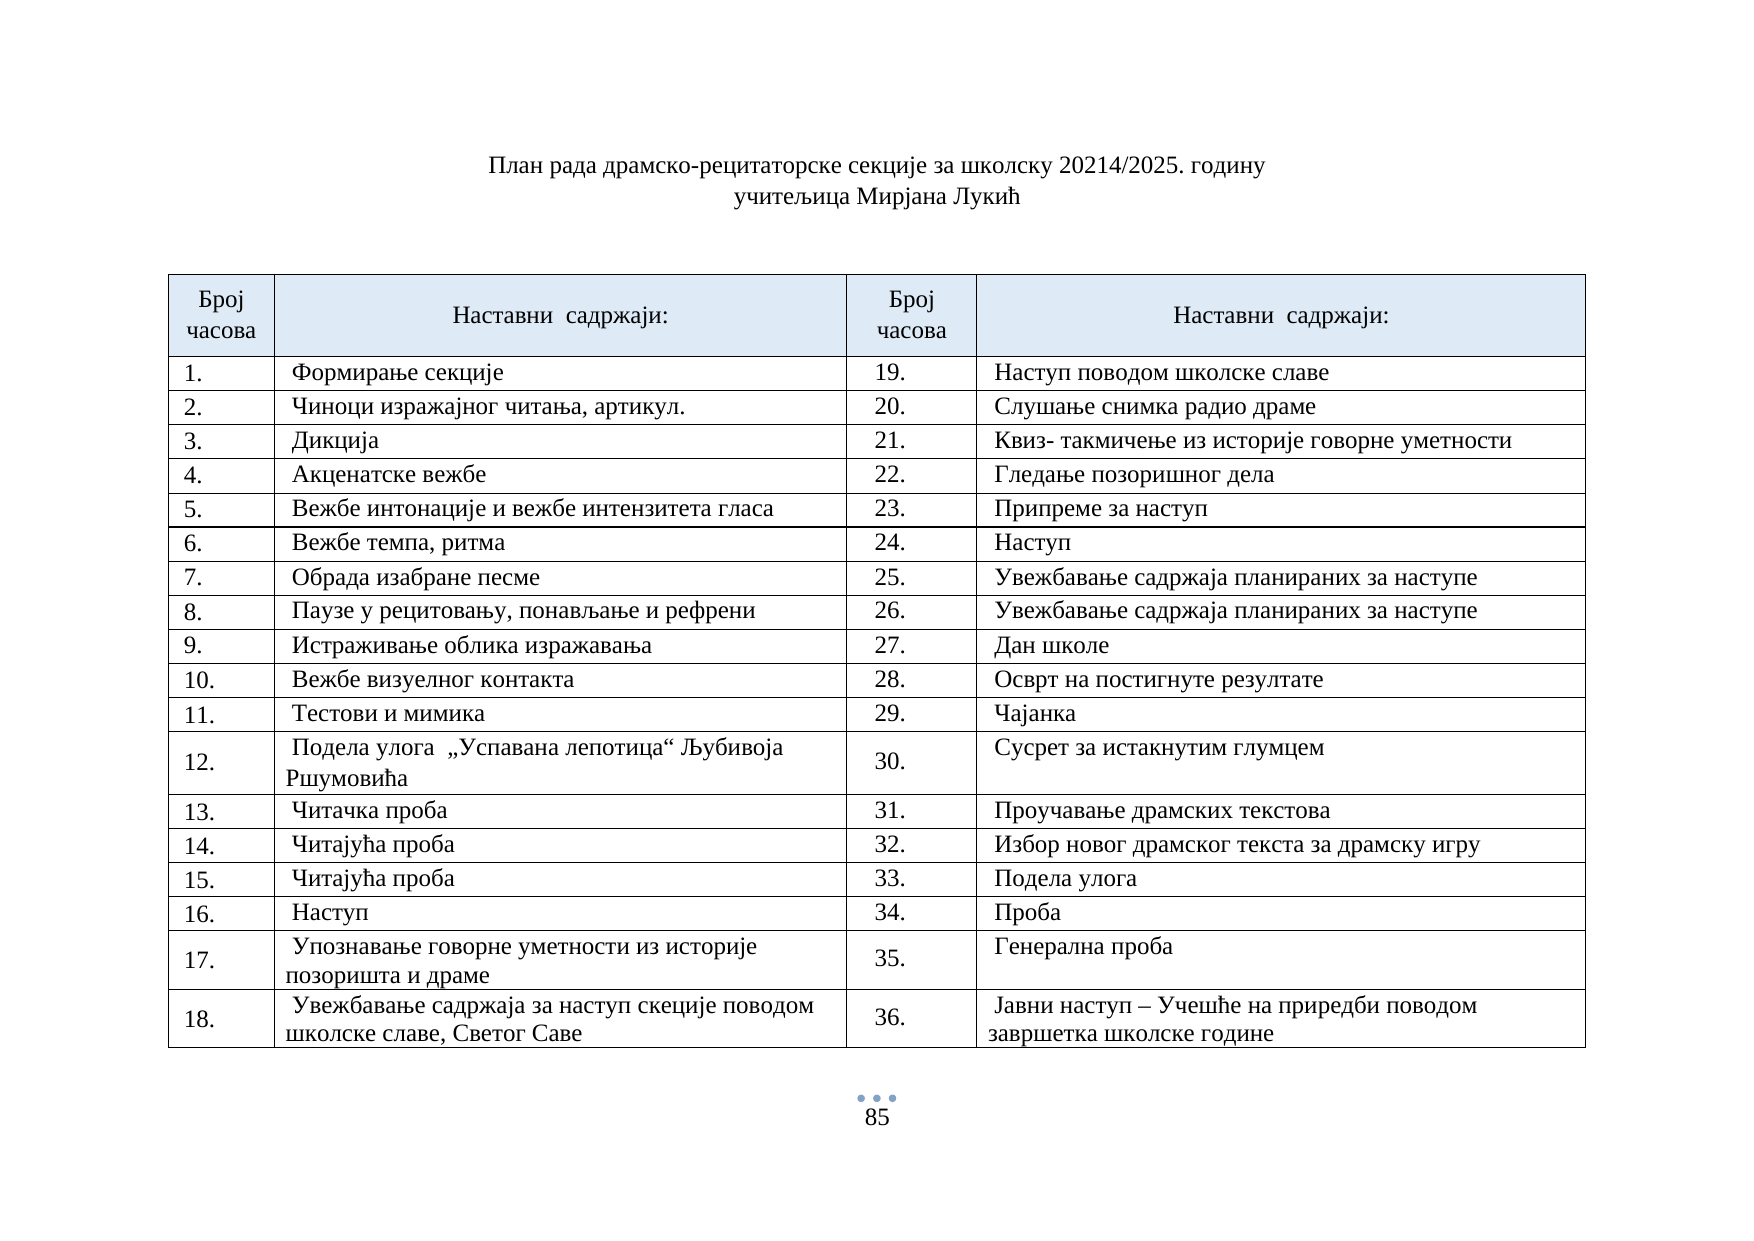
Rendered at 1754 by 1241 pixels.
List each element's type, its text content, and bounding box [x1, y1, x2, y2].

table_cell Читајућа проба [275, 829, 846, 862]
text План рада драмско-рецитаторске секције за школску 20214/2025. годину [150, 150, 1604, 179]
table_cell Читајућа проба [275, 863, 846, 896]
table_cell [169, 596, 274, 629]
table_cell [847, 459, 976, 492]
table_cell Јавни наступ – Учешће на приредби поводом завршетка школске године [977, 990, 1585, 1047]
table_cell Подела улога [977, 863, 1585, 896]
table_cell [847, 698, 976, 731]
table_cell Припреме за наступ [977, 494, 1585, 526]
table_cell [847, 931, 976, 989]
table_cell [169, 829, 274, 862]
table_cell [847, 596, 976, 629]
table_cell [169, 863, 274, 896]
table_cell Читачка проба [275, 795, 846, 828]
table_header Број часова [847, 275, 976, 356]
table_cell [847, 897, 976, 930]
table_cell Дан школе [977, 630, 1585, 663]
table_cell Гледање позоришног дела [977, 459, 1585, 492]
table_cell Избор новог драмског текста за драмску игру [977, 829, 1585, 862]
table_cell Подела улога „Успавана лепотица“ Љубивоја Ршумовића [275, 732, 846, 794]
table_cell Увежбавање садржаја планираних за наступе [977, 562, 1585, 594]
table_cell [847, 664, 976, 697]
table_cell [847, 829, 976, 862]
table_header Наставни садржаји: [275, 275, 846, 356]
table_cell Вежбе интонације и вежбе интензитета гласа [275, 494, 846, 526]
table_cell Наступ поводом школске славе [977, 357, 1585, 390]
table_cell [169, 698, 274, 731]
table_cell Сусрет за истакнутим глумцем [977, 732, 1585, 794]
table_cell [169, 630, 274, 663]
table_cell Наступ [275, 897, 846, 930]
table_cell Чајанка [977, 698, 1585, 731]
table_cell Акценатске вежбе [275, 459, 846, 492]
table_cell Вежбе темпа, ритма [275, 528, 846, 561]
table_cell Увежбавање садржаја планираних за наступе [977, 596, 1585, 629]
table_cell [847, 630, 976, 663]
table_cell Тестови и мимика [275, 698, 846, 731]
table_cell [847, 425, 976, 458]
table_cell [169, 459, 274, 492]
table_cell [847, 795, 976, 828]
table_cell Квиз- такмичење из историје говорне уметности [977, 425, 1585, 458]
table_cell [169, 391, 274, 424]
table_cell Упознавање говорне уметности из историје позоришта и драме [275, 931, 846, 989]
table_cell Истраживање облика изражавања [275, 630, 846, 663]
table_header Наставни садржаји: [977, 275, 1585, 356]
table_cell [169, 494, 274, 526]
table_cell Чиноци изражајног читања, артикул. [275, 391, 846, 424]
table_cell Генерална проба [977, 931, 1585, 989]
table_cell [169, 990, 274, 1047]
table_cell Формирање секције [275, 357, 846, 390]
table_header Број часова [169, 275, 274, 356]
table_cell Вежбе визуелног контакта [275, 664, 846, 697]
table_cell Проучавање драмских текстова [977, 795, 1585, 828]
table_cell Увежбавање садржаја за наступ скеције поводом школске славе, Светог Саве [275, 990, 846, 1047]
table_cell [847, 863, 976, 896]
table_cell Дикција [275, 425, 846, 458]
table_cell [169, 425, 274, 458]
table_cell [847, 732, 976, 794]
table_cell Наступ [977, 528, 1585, 561]
table_cell [847, 528, 976, 561]
table_cell [169, 528, 274, 561]
table_cell [847, 391, 976, 424]
table_cell [847, 562, 976, 594]
table_cell [847, 494, 976, 526]
table_cell Проба [977, 897, 1585, 930]
text учитељица Мирјана Лукић [150, 181, 1604, 210]
table_cell [847, 357, 976, 390]
table_cell Осврт на постигнуте резултате [977, 664, 1585, 697]
table_cell [847, 990, 976, 1047]
table_cell Обрада изабране песме [275, 562, 846, 594]
table_cell [169, 897, 274, 930]
table_cell [169, 931, 274, 989]
table_cell [169, 664, 274, 697]
table_cell [169, 732, 274, 794]
table_cell [169, 562, 274, 594]
table_cell Слушање снимка радио драме [977, 391, 1585, 424]
table_cell [169, 795, 274, 828]
table_cell Паузе у рецитовању, понављање и рефрени [275, 596, 846, 629]
table_cell [169, 357, 274, 390]
